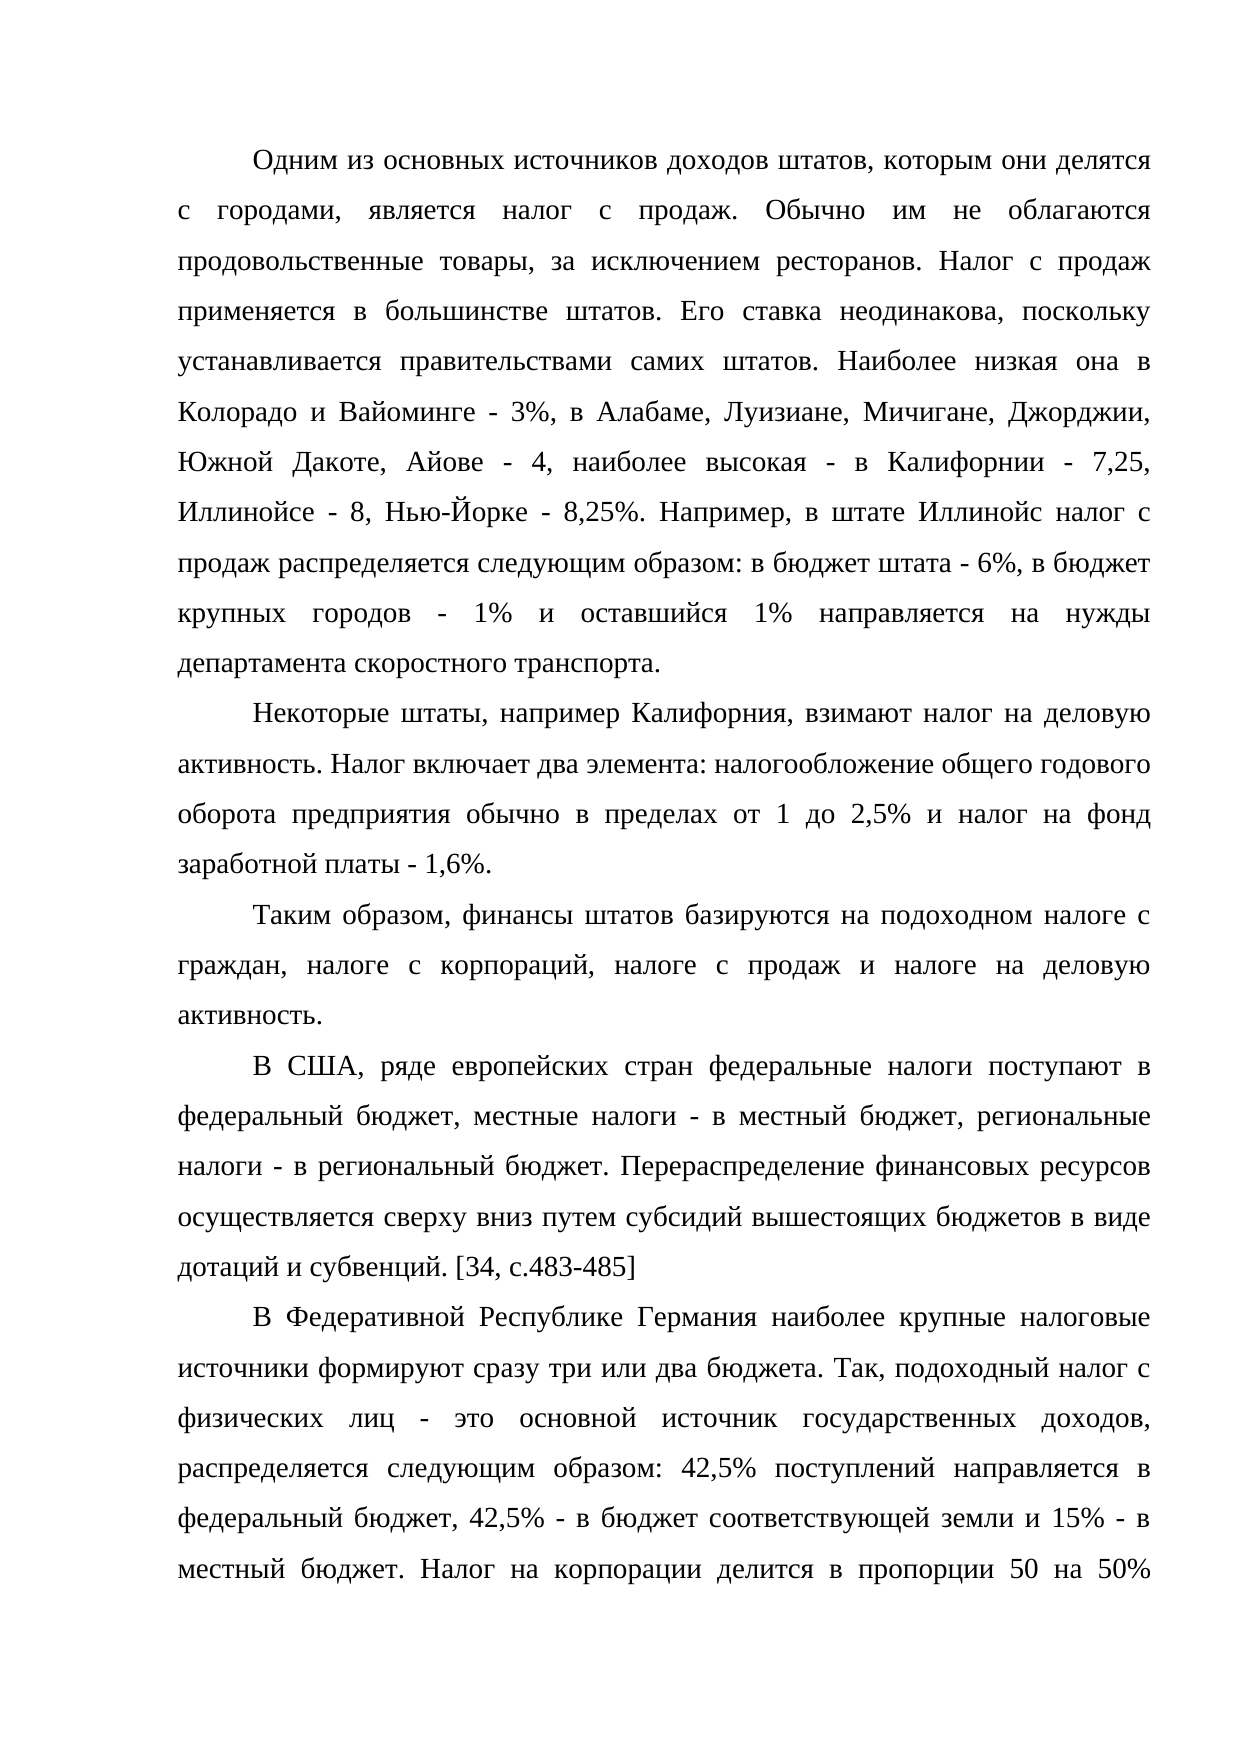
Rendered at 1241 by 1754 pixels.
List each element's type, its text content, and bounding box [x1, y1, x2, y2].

text В США, ряде европейских стран федеральные налоги поступают в федеральный бюджет, местные налоги - в местный бюджет, региональные налоги - в региональный бюджет. Перераспределение финансовых ресурсов осуществляется сверху вниз путем субсидий вышестоящих бюджетов в виде дотаций и субвенций. [34, c.483-485] [177, 1048, 1152, 1283]
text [177, 1299, 1152, 1584]
text Некоторые штаты, например Калифорния, взимают налог на деловую активность. Налог включает два элемента: налогообложение общего годового оборота предприятия обычно в пределах от 1 до 2,5% и налог на фонд заработной платы - 1,6%. [177, 696, 1152, 880]
text Таким образом, финансы штатов базируются на подоходном налоге с граждан, налоге с корпораций, налоге с продаж и налоге на деловую активность. [177, 897, 1152, 1031]
text Одним из основных источников доходов штатов, которым они делятся с городами, является налог с продаж. Обычно им не облагаются продовольственные товары, за исключением ресторанов. Налог с продаж применяется в большинстве штатов. Его ставка неодинакова, поскольку устанавливается правительствами самих штатов. Наиболее низкая она в Колорадо и Вайоминге - 3%, в Алабаме, Луизиане, Мичигане, Джорджии, Южной Дакоте, Айове - 4, наиболее высокая - в Калифорнии - 7,25, Иллинойсе - 8, Нью-Йорке - 8,25%. Например, в штате Иллинойс налог с продаж распределяется следующим образом: в бюджет штата - 6%, в бюджет крупных городов - 1% и оставшийся 1% направляется на нужды департамента скоростного транспорта. [177, 142, 1152, 679]
